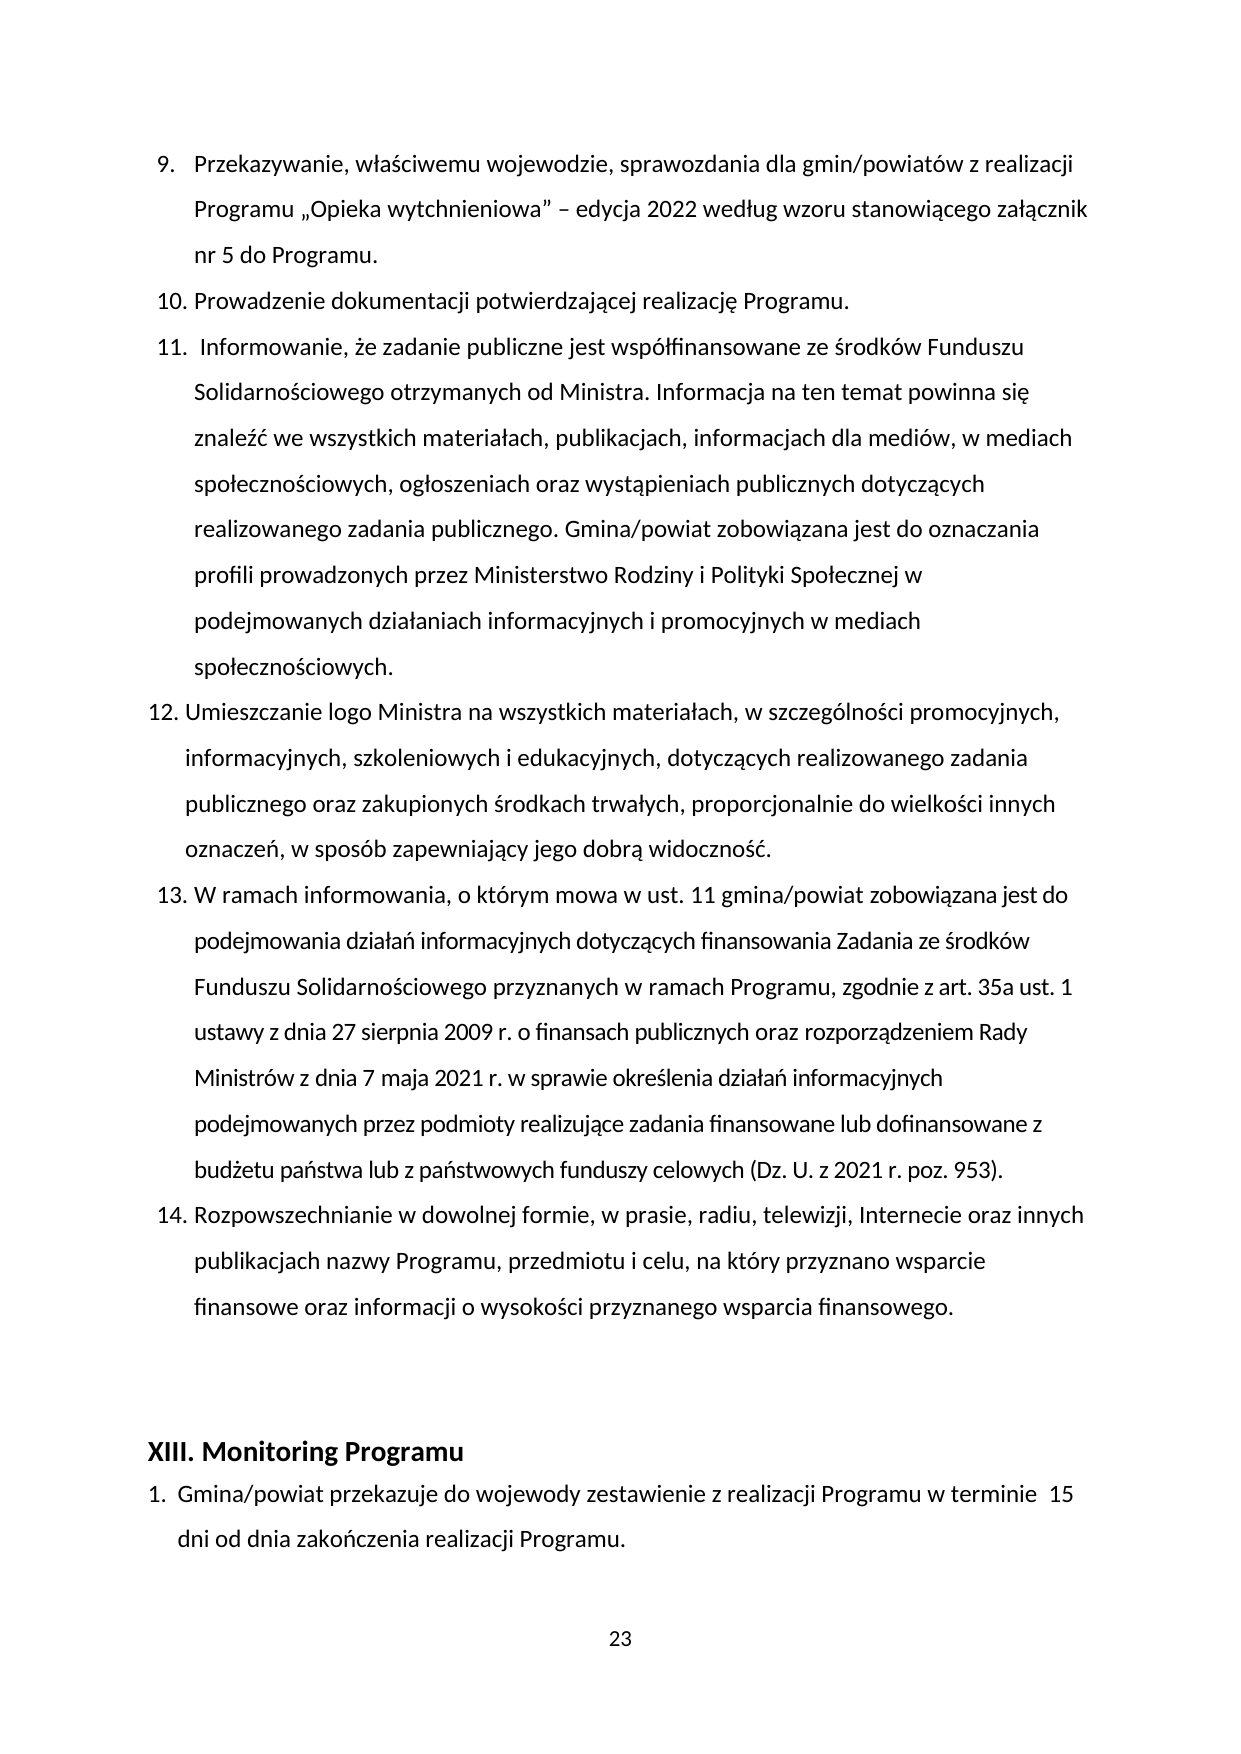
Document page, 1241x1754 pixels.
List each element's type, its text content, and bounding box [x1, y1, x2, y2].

list Umieszczanie logo Ministra na wszystkich materiałach, w szczególności promocyjnych, informacyjnych, szkoleniowych i edukacyjnych, dotyczących realizowanego zadania publicznego oraz zakupionych środkach trwałych, proporcjonalnie do wielkości innych oznaczeń, w sposób zapewniający jego dobrą widoczność. [148, 696, 1092, 864]
subtitle XIII. Monitoring Programu [148, 1433, 1092, 1469]
list Prowadzenie dokumentacji potwierdzającej realizację Programu. [156, 285, 1092, 315]
list Rozpowszechnianie w dowolnej formie, w prasie, radiu, telewizji, Internecie oraz innych publikacjach nazwy Programu, przedmiotu i celu, na który przyznano wsparcie finansowe oraz informacji o wysokości przyznanego wsparcia finansowego. [156, 1199, 1092, 1321]
list Przekazywanie, właściwemu wojewodzie, sprawozdania dla gmin/powiatów z realizacji Programu „Opieka wytchnieniowa” – edycja 2022 według wzoru stanowiącego załącznik nr 5 do Programu. [156, 148, 1092, 270]
list W ramach informowania, o którym mowa w ust. 11 gmina/powiat zobowiązana jest do podejmowania działań informacyjnych dotyczących finansowania Zadania ze środków Funduszu Solidarnościowego przyznanych w ramach Programu, zgodnie z art. 35a ust. 1 ustawy z dnia 27 sierpnia 2009 r. o finansach publicznych oraz rozporządzeniem Rady Ministrów z dnia 7 maja 2021 r. w sprawie określenia działań informacyjnych podejmowanych przez podmioty realizujące zadania finansowane lub dofinansowane z budżetu państwa lub z państwowych funduszy celowych (Dz. U. z 2021 r. poz. 953). [156, 879, 1092, 1184]
list Gmina/powiat przekazuje do wojewody zestawienie z realizacji Programu w terminie 15 dni od dnia zakończenia realizacji Programu. [148, 1478, 1092, 1554]
list Informowanie, że zadanie publiczne jest współfinansowane ze środków Funduszu Solidarnościowego otrzymanych od Ministra. Informacja na ten temat powinna się znaleźć we wszystkich materiałach, publikacjach, informacjach dla mediów, w mediach społecznościowych, ogłoszeniach oraz wystąpieniach publicznych dotyczących realizowanego zadania publicznego. Gmina/powiat zobowiązana jest do oznaczania profili prowadzonych przez Ministerstwo Rodziny i Polityki Społecznej w podejmowanych działaniach informacyjnych i promocyjnych w mediach społecznościowych. [156, 331, 1092, 681]
